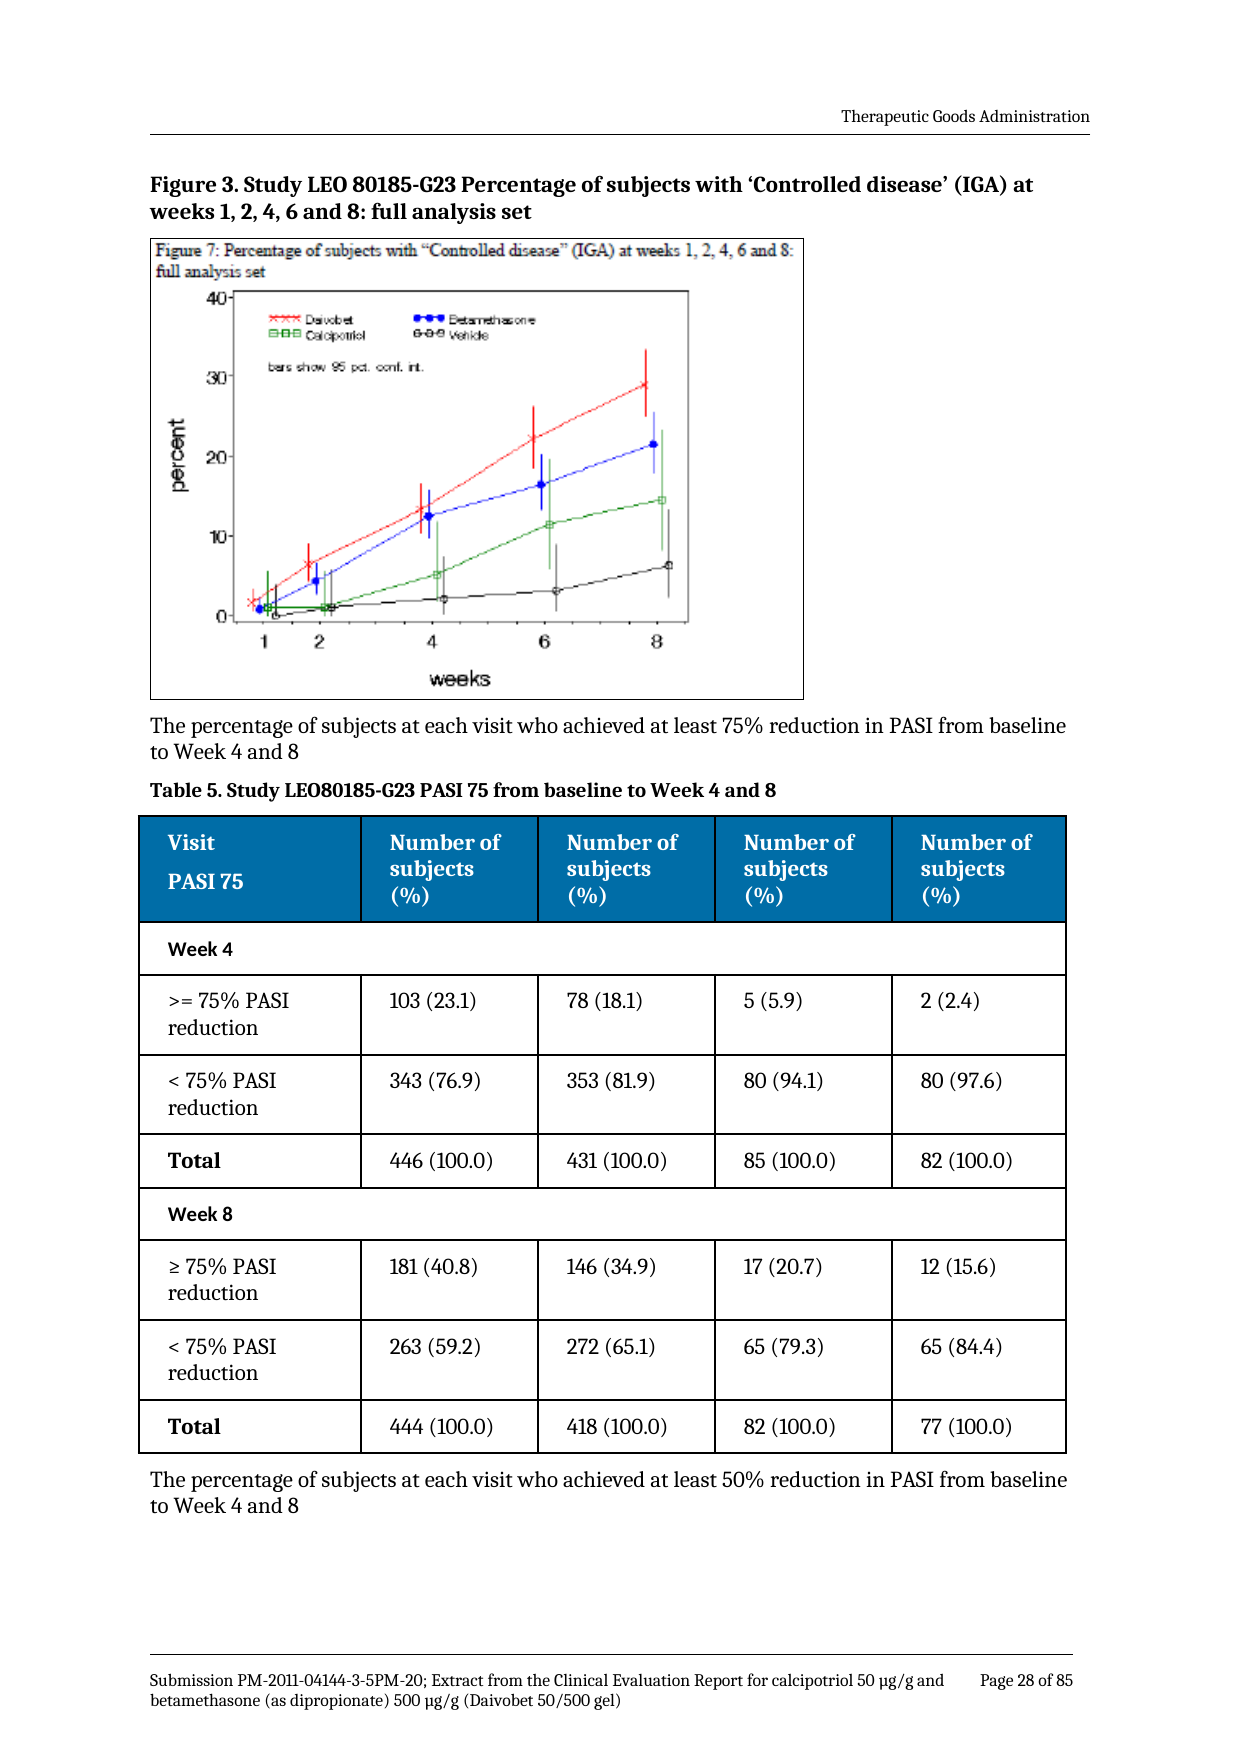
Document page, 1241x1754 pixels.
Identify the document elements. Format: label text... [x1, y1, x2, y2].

table_cell 82 (100.0) [893, 1135, 1065, 1187]
table_cell 181 (40.8) [362, 1241, 537, 1319]
table_cell 80 (94.1) [716, 1056, 891, 1133]
table_cell ≥ 75% PASI reduction [140, 1241, 360, 1319]
table_cell Week 8 [140, 1189, 1065, 1239]
table_cell 272 (65.1) [539, 1321, 714, 1399]
table_cell 2 (2.4) [893, 976, 1065, 1053]
table_cell 82 (100.0) [716, 1401, 891, 1452]
table_cell 85 (100.0) [716, 1135, 891, 1187]
table_cell 343 (76.9) [362, 1056, 537, 1133]
table_cell 65 (79.3) [716, 1321, 891, 1399]
table_cell < 75% PASI reduction [140, 1321, 360, 1399]
table_cell 78 (18.1) [539, 976, 714, 1053]
table_cell 103 (23.1) [362, 976, 537, 1053]
title Figure 3. Study LEO 80185-G23 Percentage of subjects with ‘Controlled disease’ (IGA) at weeks 1, 2, 4, 6 and 8: full analysis set [150, 172, 1090, 225]
table_cell Total [140, 1401, 360, 1452]
text The percentage of subjects at each visit who achieved at least 75% reduction in PASI from baseline to Week 4 and 8 [150, 712, 1090, 765]
table_cell 80 (97.6) [893, 1056, 1065, 1133]
table_cell Total [140, 1135, 360, 1187]
table_cell 5 (5.9) [716, 976, 891, 1053]
table_cell >= 75% PASI reduction [140, 976, 360, 1053]
table_cell < 75% PASI reduction [140, 1056, 360, 1133]
text The percentage of subjects at each visit who achieved at least 50% reduction in PASI from baseline to Week 4 and 8 [150, 1467, 1090, 1519]
table_cell Week 4 [140, 923, 1065, 974]
table_cell 12 (15.6) [893, 1241, 1065, 1319]
table_cell 446 (100.0) [362, 1135, 537, 1187]
table_header Visit PASI 75 [140, 817, 360, 921]
table_cell 444 (100.0) [362, 1401, 537, 1452]
table_cell 353 (81.9) [539, 1056, 714, 1133]
table_cell 17 (20.7) [716, 1241, 891, 1319]
table_cell 418 (100.0) [539, 1401, 714, 1452]
table_cell 146 (34.9) [539, 1241, 714, 1319]
table_cell 77 (100.0) [893, 1401, 1065, 1452]
table_header Number of subjects (%) [362, 817, 537, 921]
table_header Number of subjects (%) [716, 817, 891, 921]
table_cell 65 (84.4) [893, 1321, 1065, 1399]
table_cell 263 (59.2) [362, 1321, 537, 1399]
table_header Number of subjects (%) [539, 817, 714, 921]
table_header Number of subjects (%) [893, 817, 1065, 921]
table_cell 431 (100.0) [539, 1135, 714, 1187]
title Table 5. Study LEO80185-G23 PASI 75 from baseline to Week 4 and 8 [150, 778, 1090, 803]
